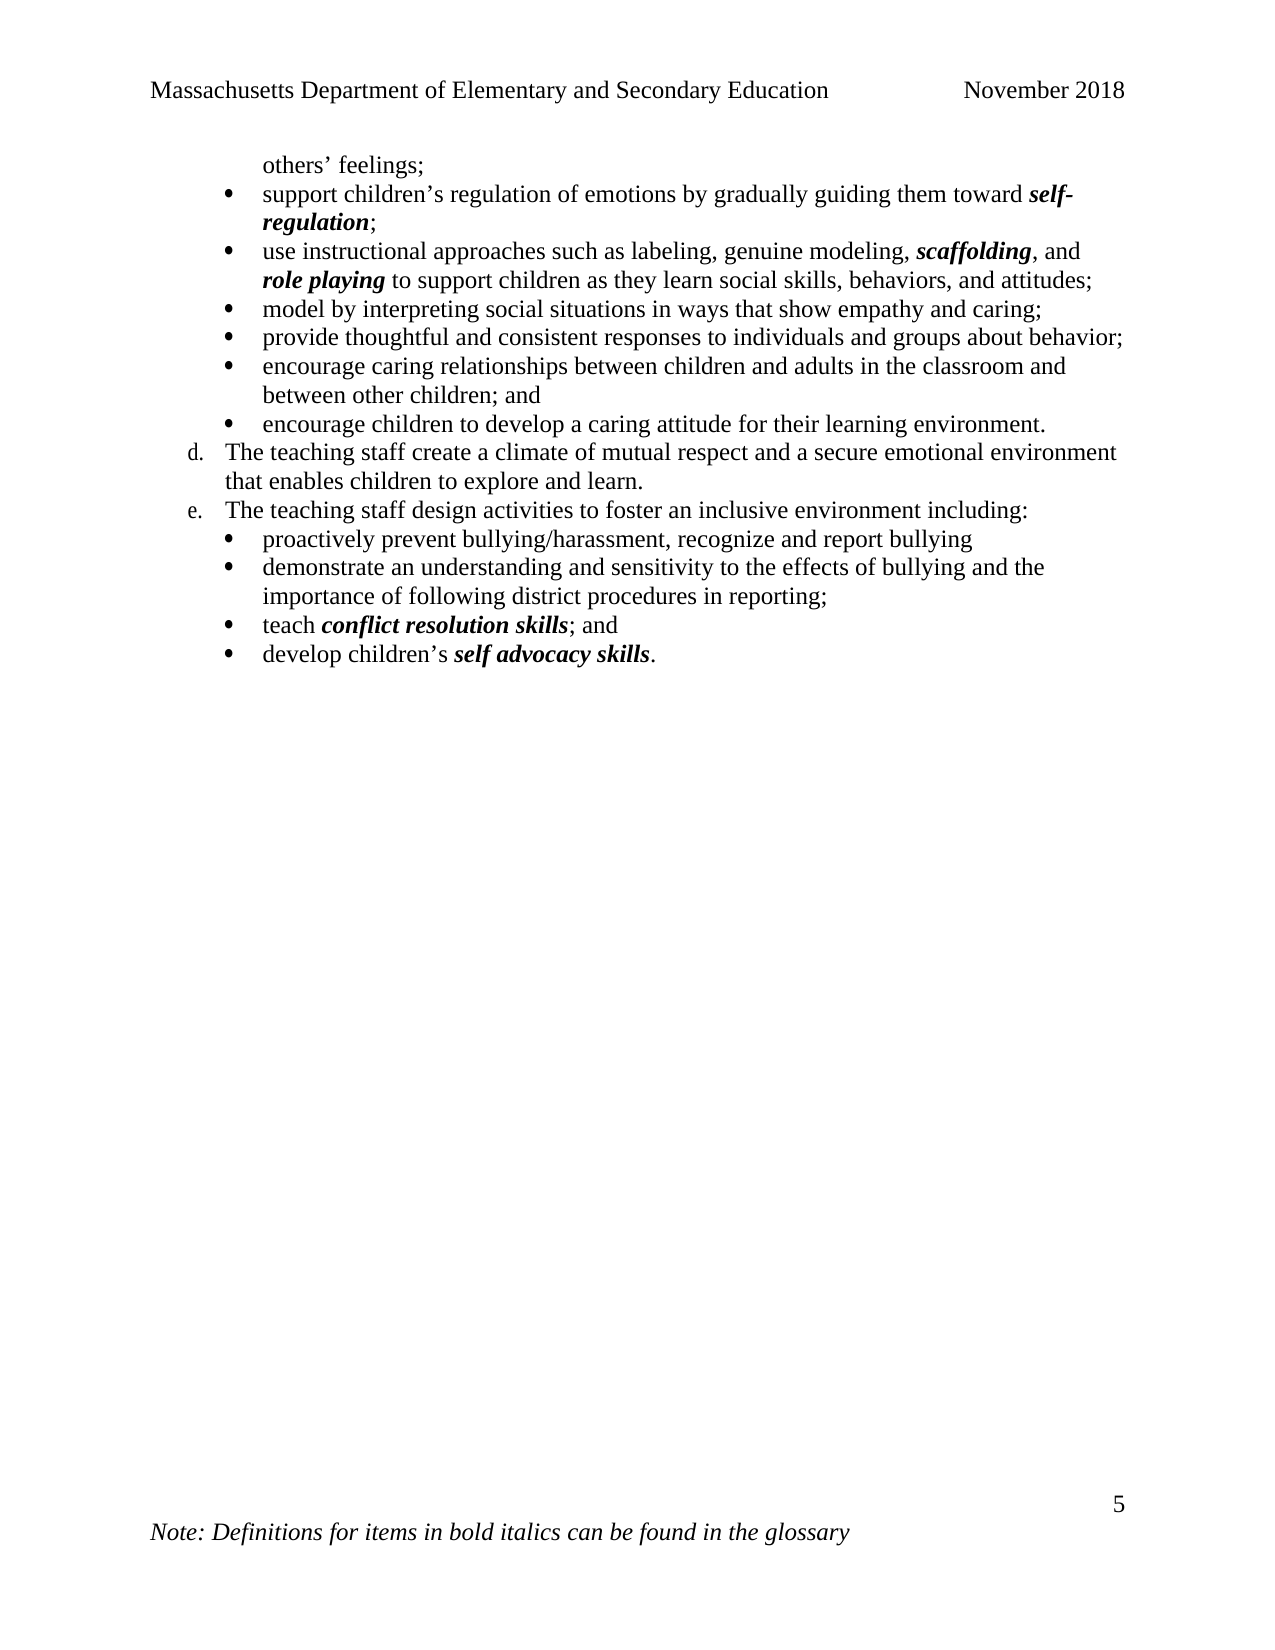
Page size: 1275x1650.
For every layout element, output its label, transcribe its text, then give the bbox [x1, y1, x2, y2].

list model by interpreting social situations in ways that show empathy and caring; [225, 294, 1125, 322]
list provide thoughtful and consistent responses to individuals and groups about behavior; [225, 322, 1125, 351]
list develop children’s self advocacy skills. [225, 639, 1125, 667]
list teach conflict resolution skills; and [225, 610, 1125, 639]
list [225, 150, 1125, 179]
list demonstrate an understanding and sensitivity to the effects of bullying and the importance of following district procedures in reporting; [225, 552, 1125, 610]
list encourage caring relationships between children and adults in the classroom and between other children; and [225, 351, 1125, 409]
list The teaching staff create a climate of mutual respect and a secure emotional environment that enables children to explore and learn. [187, 437, 1125, 495]
list use instructional approaches such as labeling, genuine modeling, scaffolding, and role playing to support children as they learn social skills, behaviors, and attitudes; [225, 236, 1125, 294]
list support children’s regulation of emotions by gradually guiding them toward self-regulation; [225, 179, 1125, 236]
list The teaching staff design activities to foster an inclusive environment including: [187, 495, 1125, 524]
list proactively prevent bullying/harassment, recognize and report bullying [225, 524, 1125, 552]
list encourage children to develop a caring attitude for their learning environment. [225, 409, 1125, 437]
